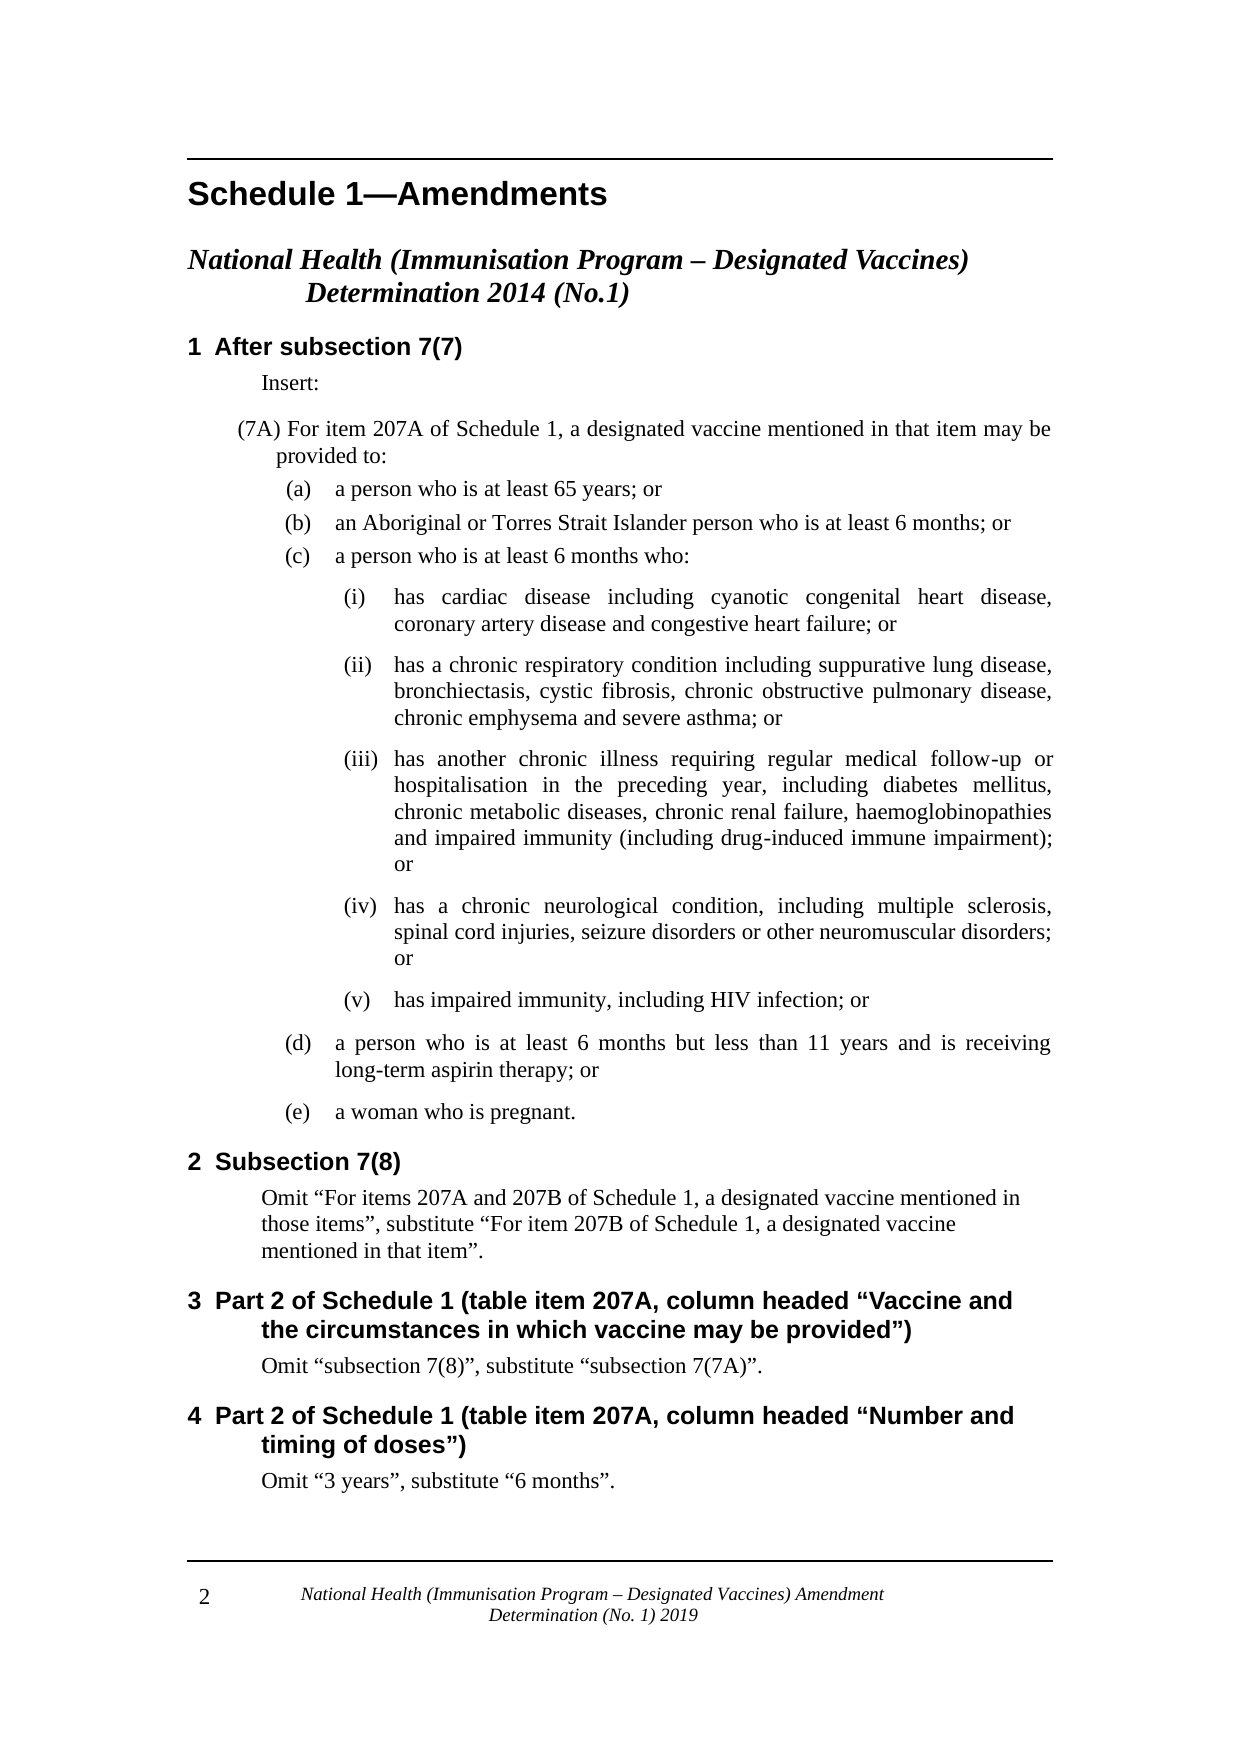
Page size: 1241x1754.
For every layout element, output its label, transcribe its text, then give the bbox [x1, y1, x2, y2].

list (iv) has a chronic neurological condition, including multiple sclerosis, spinal cord injuries, seizure disorders or other neuromuscular disorders; or [344, 892, 1053, 971]
text (d) a person who is at least 6 months but less than 11 years and is receiving long-term aspirin therapy; or [285, 1028, 1053, 1082]
text Omit “3 years”, substitute “6 months”. [261, 1467, 1053, 1493]
text 2 Subsection 7(8) [187, 1147, 1053, 1176]
text Schedule 1—Amendments [187, 174, 1053, 213]
text (e) a woman who is pregnant. [285, 1097, 1053, 1124]
text Omit “subsection 7(8)”, substitute “subsection 7(7A)”. [261, 1352, 1053, 1378]
list (iii) has another chronic illness requiring regular medical follow-up or hospitalisation in the preceding year, including diabetes mellitus, chronic metabolic diseases, chronic renal failure, haemoglobinopathies and impaired immunity (including drug-induced immune impairment); or [344, 745, 1053, 877]
text (b) an Aboriginal or Torres Strait Islander person who is at least 6 months; or [284, 508, 1053, 535]
text 1 After subsection 7(7) [187, 332, 1053, 361]
text (c) a person who is at least 6 months who: [285, 541, 1053, 568]
text (v) has impaired immunity, including HIV infection; or [344, 986, 1053, 1013]
text 4 Part 2 of Schedule 1 (table item 207A, column headed “Number and timing of doses”) [187, 1401, 1053, 1459]
text Omit “For items 207A and 207B of Schedule 1, a designated vaccine mentioned in those items”, substitute “For item 207B of Schedule 1, a designated vaccine mentioned in that item”. [261, 1184, 1053, 1263]
text National Health (Immunisation Program – Designated Vaccines) Determination 2014 (No.1) [187, 242, 1053, 309]
list (i) has cardiac disease including cyanotic congenital heart disease, coronary artery disease and congestive heart failure; or [344, 583, 1053, 636]
text Insert: [261, 369, 1053, 395]
list (ii) has a chronic respiratory condition including suppurative lung disease, bronchiectasis, cystic fibrosis, chronic obstructive pulmonary disease, chronic emphysema and severe asthma; or [344, 651, 1053, 730]
text 3 Part 2 of Schedule 1 (table item 207A, column headed “Vaccine and the circumstances in which vaccine may be provided”) [187, 1286, 1053, 1344]
text (a) a person who is at least 65 years; or [284, 474, 1053, 502]
text (7A) For item 207A of Schedule 1, a designated vaccine mentioned in that item may be provided to: [237, 414, 1053, 468]
